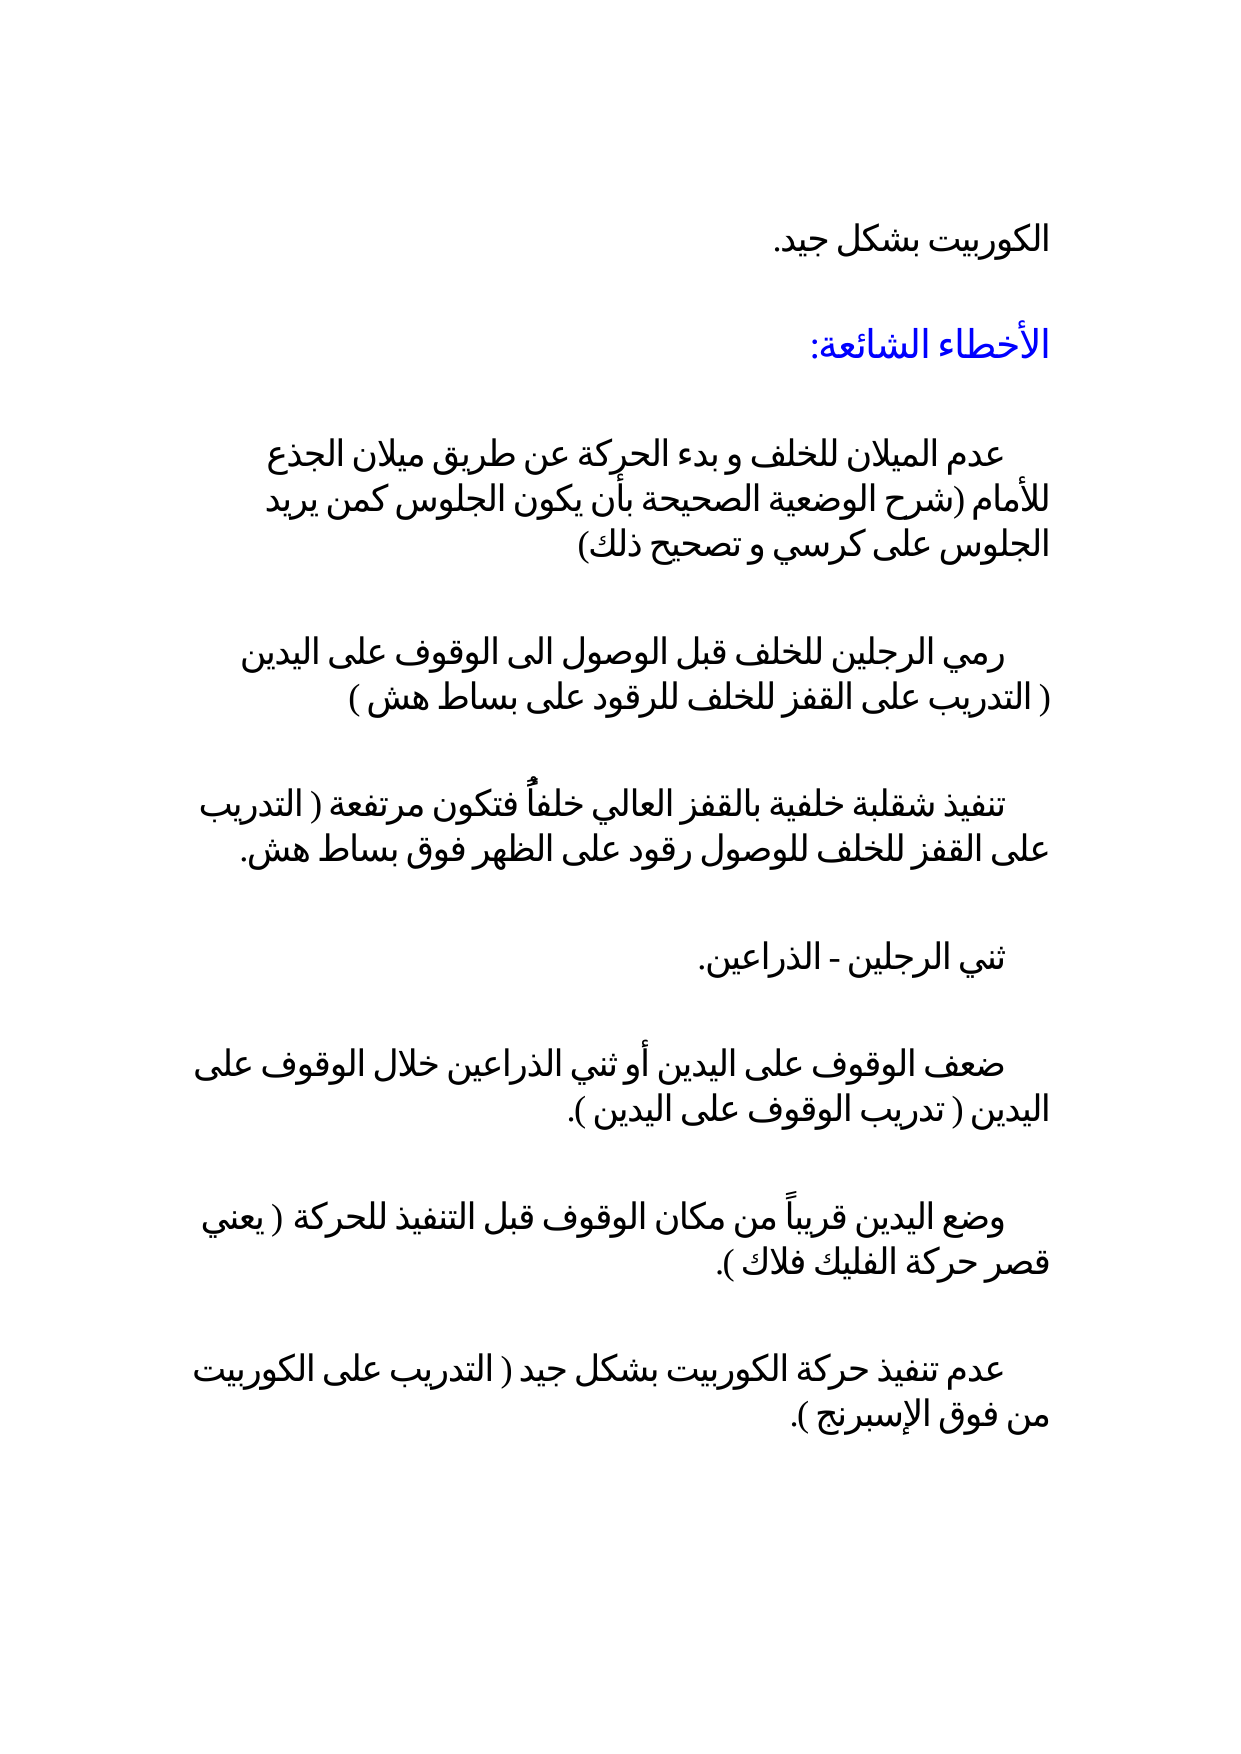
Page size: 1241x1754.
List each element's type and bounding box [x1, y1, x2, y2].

table_cell [188, 150, 1053, 1499]
